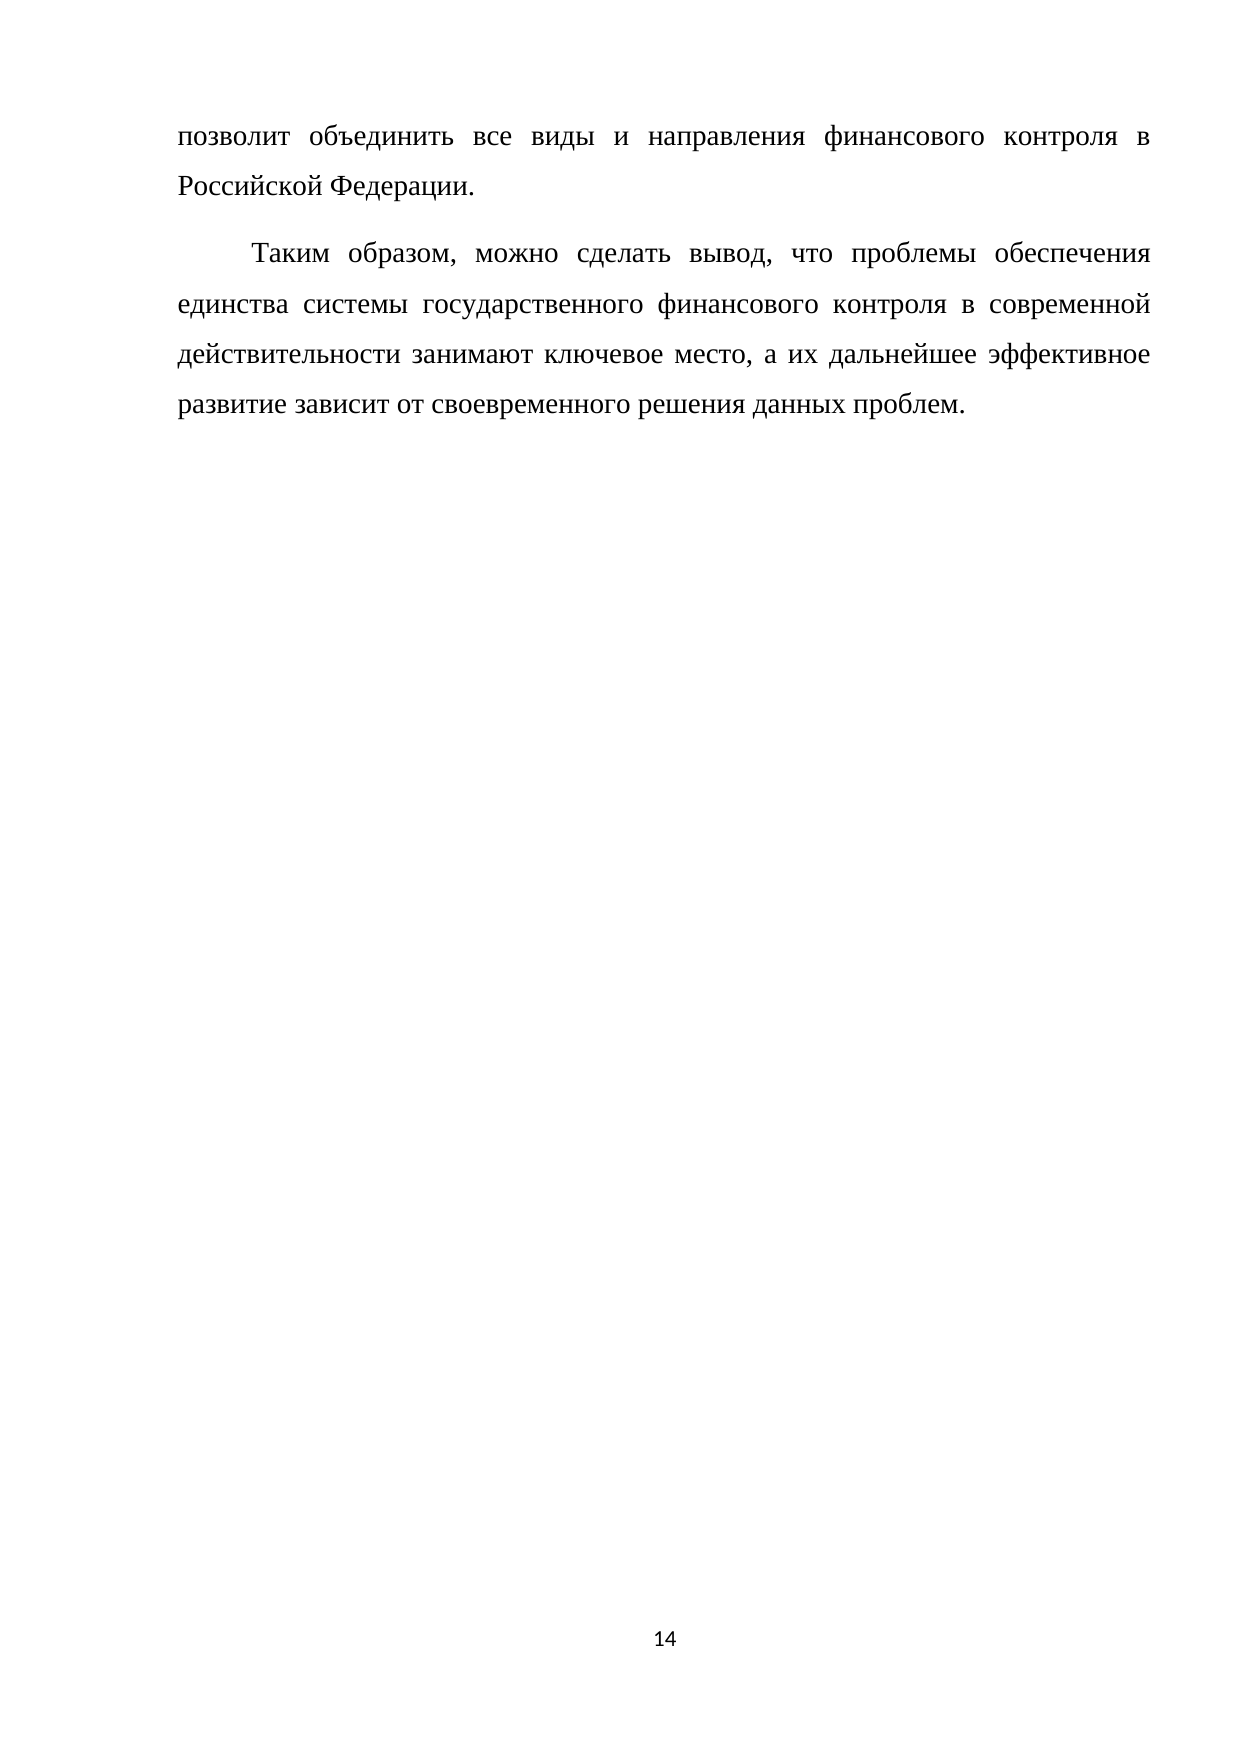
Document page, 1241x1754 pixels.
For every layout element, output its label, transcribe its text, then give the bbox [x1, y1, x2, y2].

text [177, 118, 1152, 202]
text Таким образом, можно сделать вывод, что проблемы обеспечения единства системы государственного финансового контроля в современной действительности занимают ключевое место, а их дальнейшее эффективное развитие зависит от своевременного решения данных проблем. [177, 235, 1152, 420]
